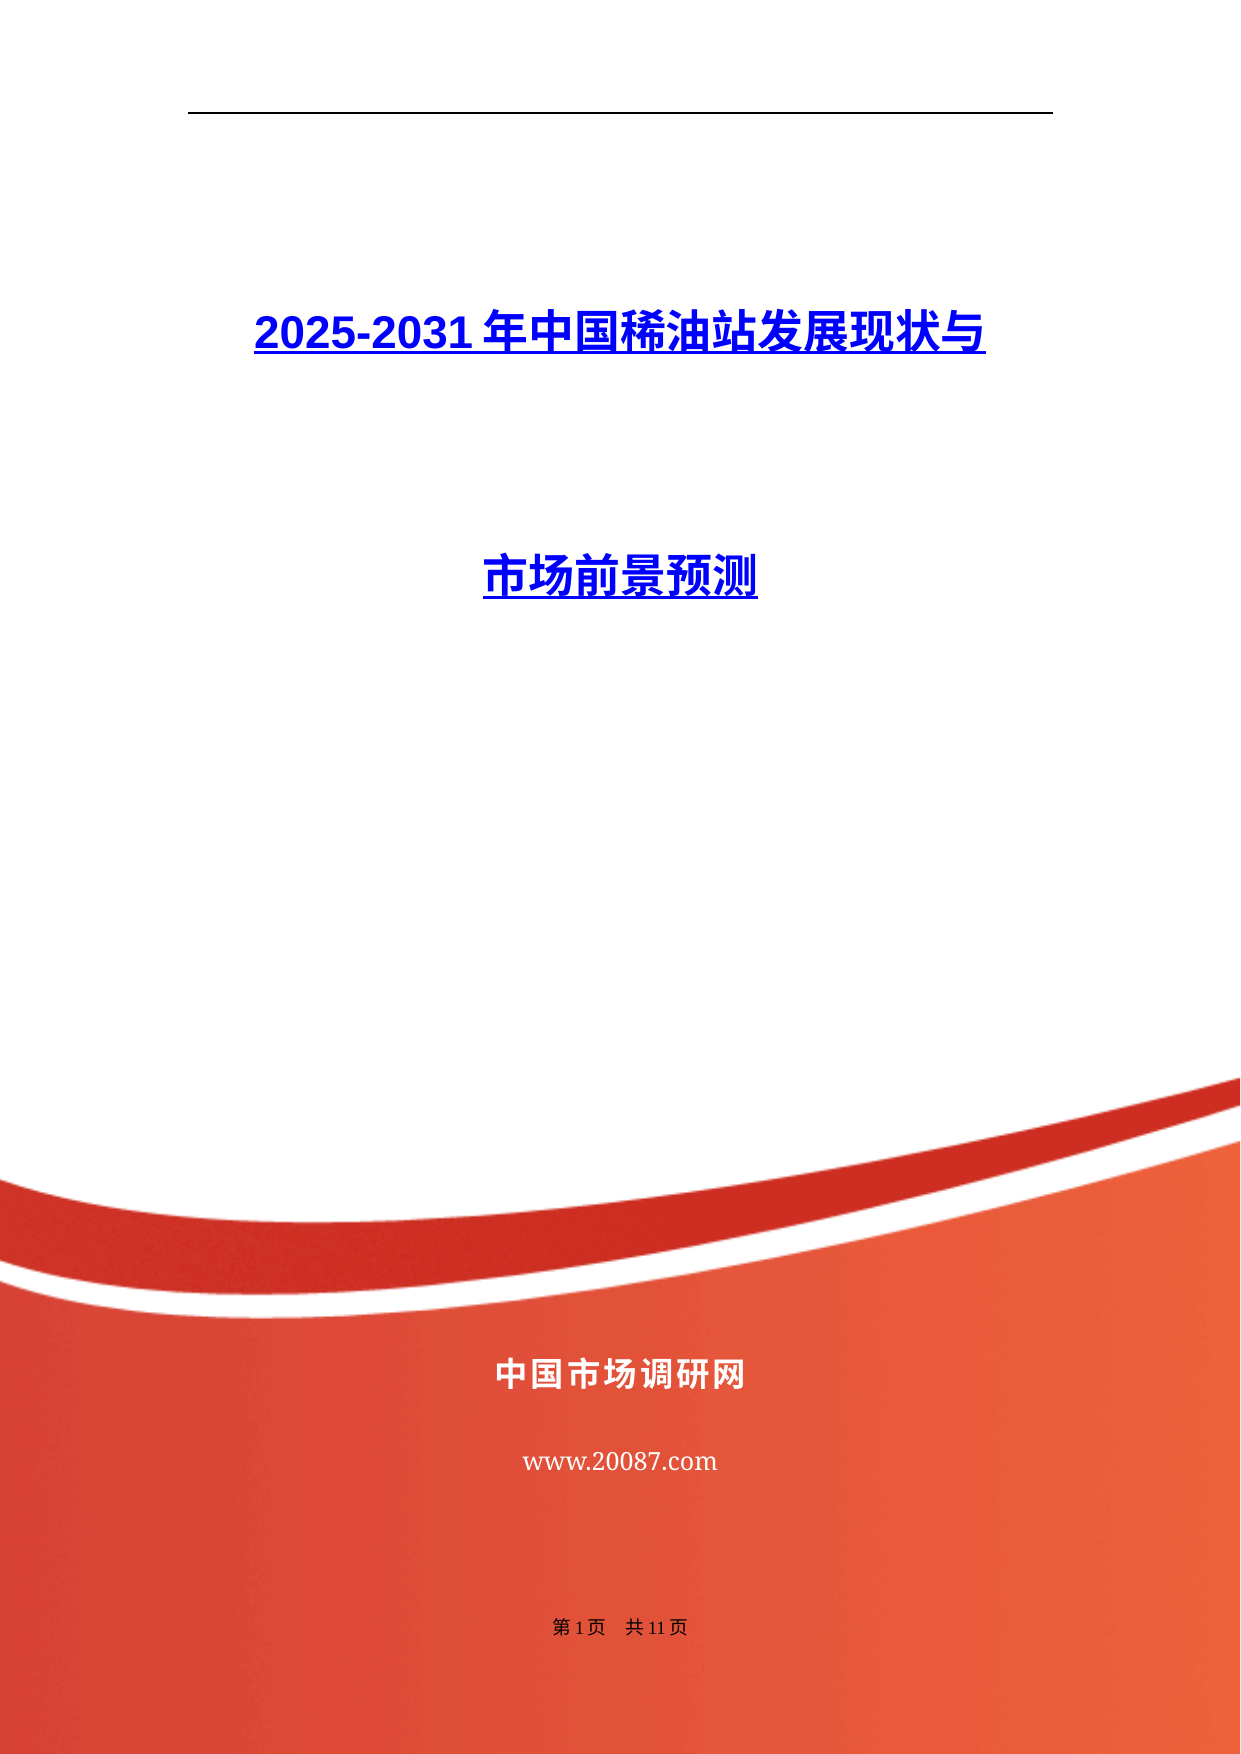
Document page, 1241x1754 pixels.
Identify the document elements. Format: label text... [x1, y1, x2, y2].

table_header 2025-2031年中国稀油站发展现状与市场前景预测 [188, 207, 1053, 773]
text www.20087.com [187, 1428, 1053, 1493]
picture [0, 1006, 1241, 1754]
subtitle 中国市场调研网 [187, 1339, 1053, 1404]
